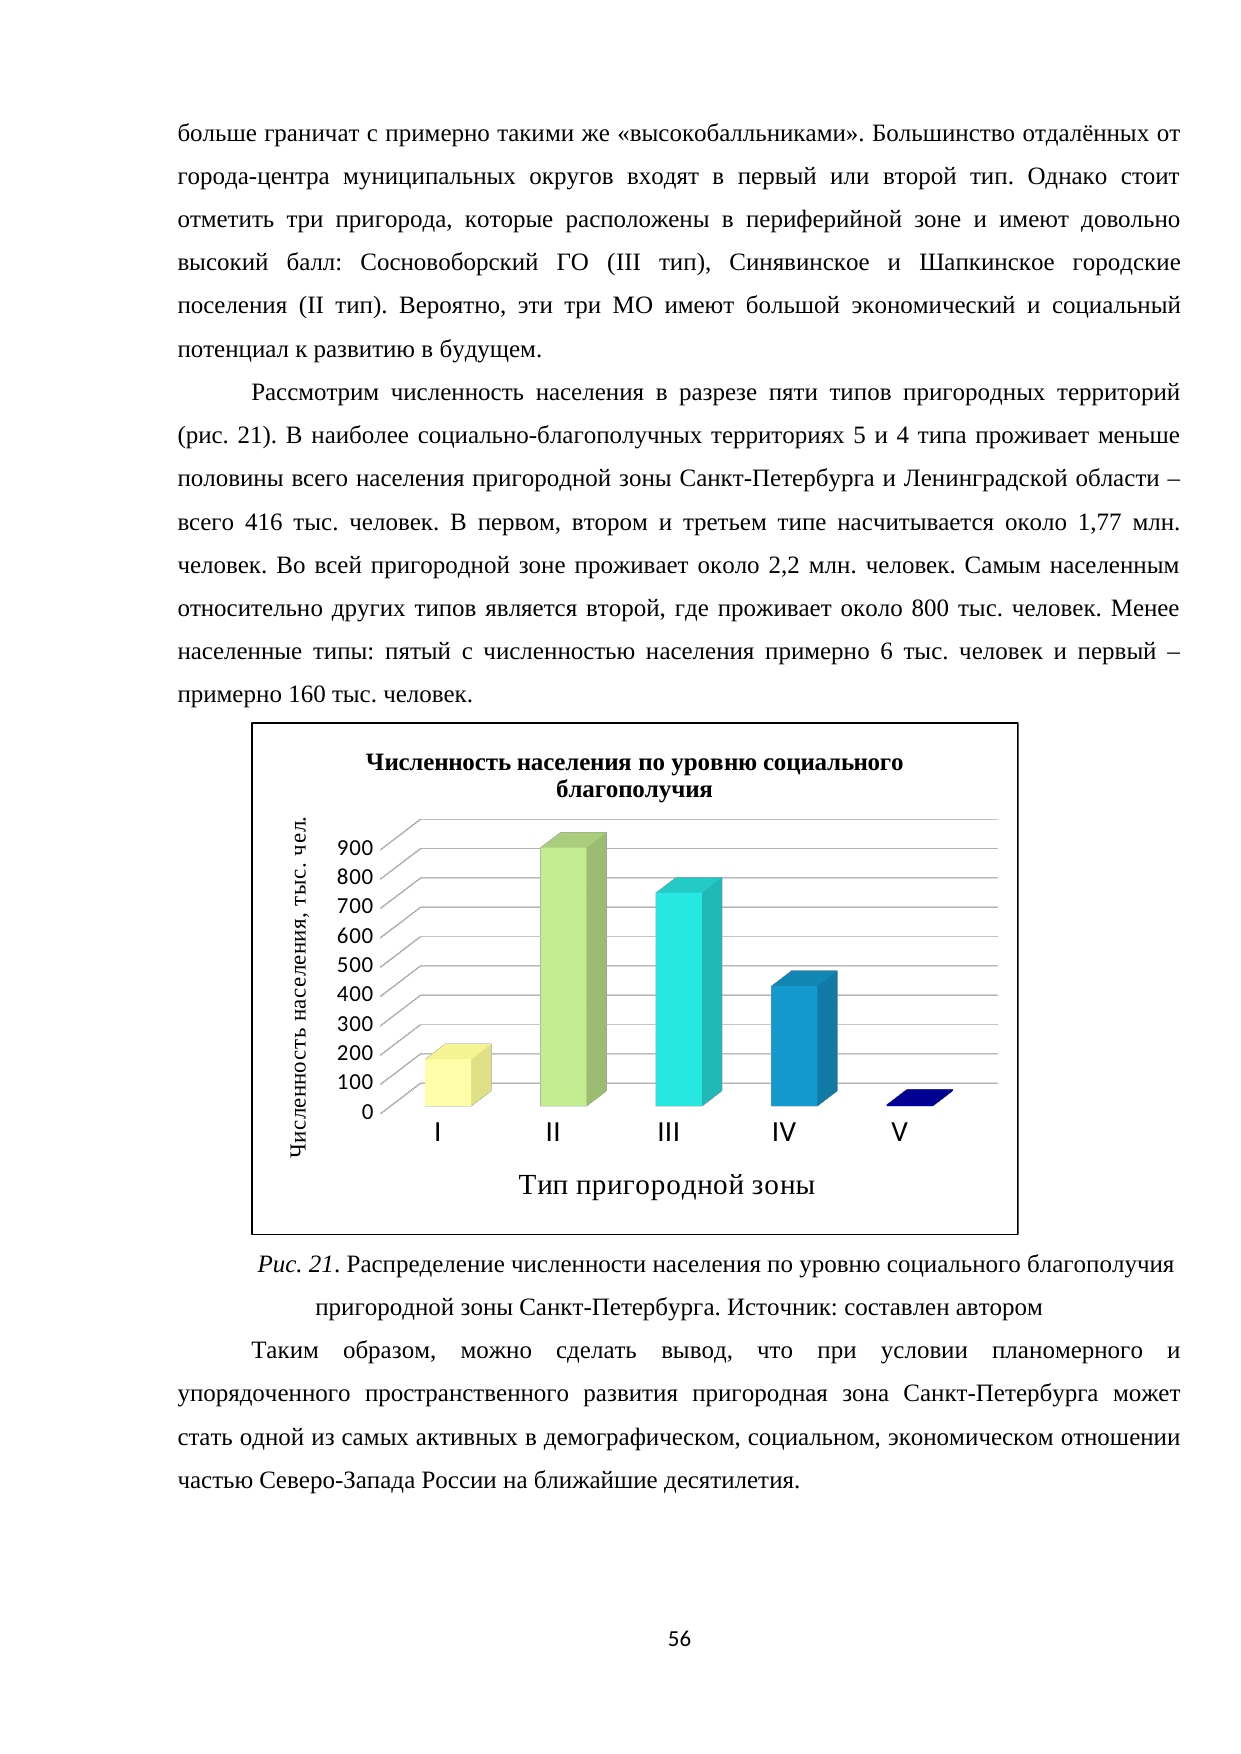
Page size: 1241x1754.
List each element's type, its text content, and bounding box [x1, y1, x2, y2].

text Рассмотрим численность населения в разрезе пяти типов пригородных территорий (рис. 21). В наиболее социально-благополучных территориях 5 и 4 типа проживает меньше половины всего населения пригородной зоны Санкт-Петербурга и Ленинградской области – всего 416 тыс. человек. В первом, втором и третьем типе насчитывается около 1,77 млн. человек. Во всей пригородной зоне проживает около 2,2 млн. человек. Самым населенным относительно других типов является второй, где проживает около 800 тыс. человек. Менее населенные типы: пятый с численностью населения примерно 6 тыс. человек и первый – примерно 160 тыс. человек. [177, 377, 1181, 708]
text Рис. 21. Распределение численности населения по уровню социального благополучия пригородной зоны Санкт-Петербурга. Источник: составлен автором [177, 1249, 1181, 1321]
text Таким образом, можно сделать вывод, что при условии планомерного и упорядоченного пространственного развития пригородная зона Санкт-Петербурга может стать одной из самых активных в демографическом, социальном, экономическом отношении частью Северо-Запада России на ближайшие десятилетия. [177, 1335, 1181, 1493]
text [177, 118, 1181, 363]
